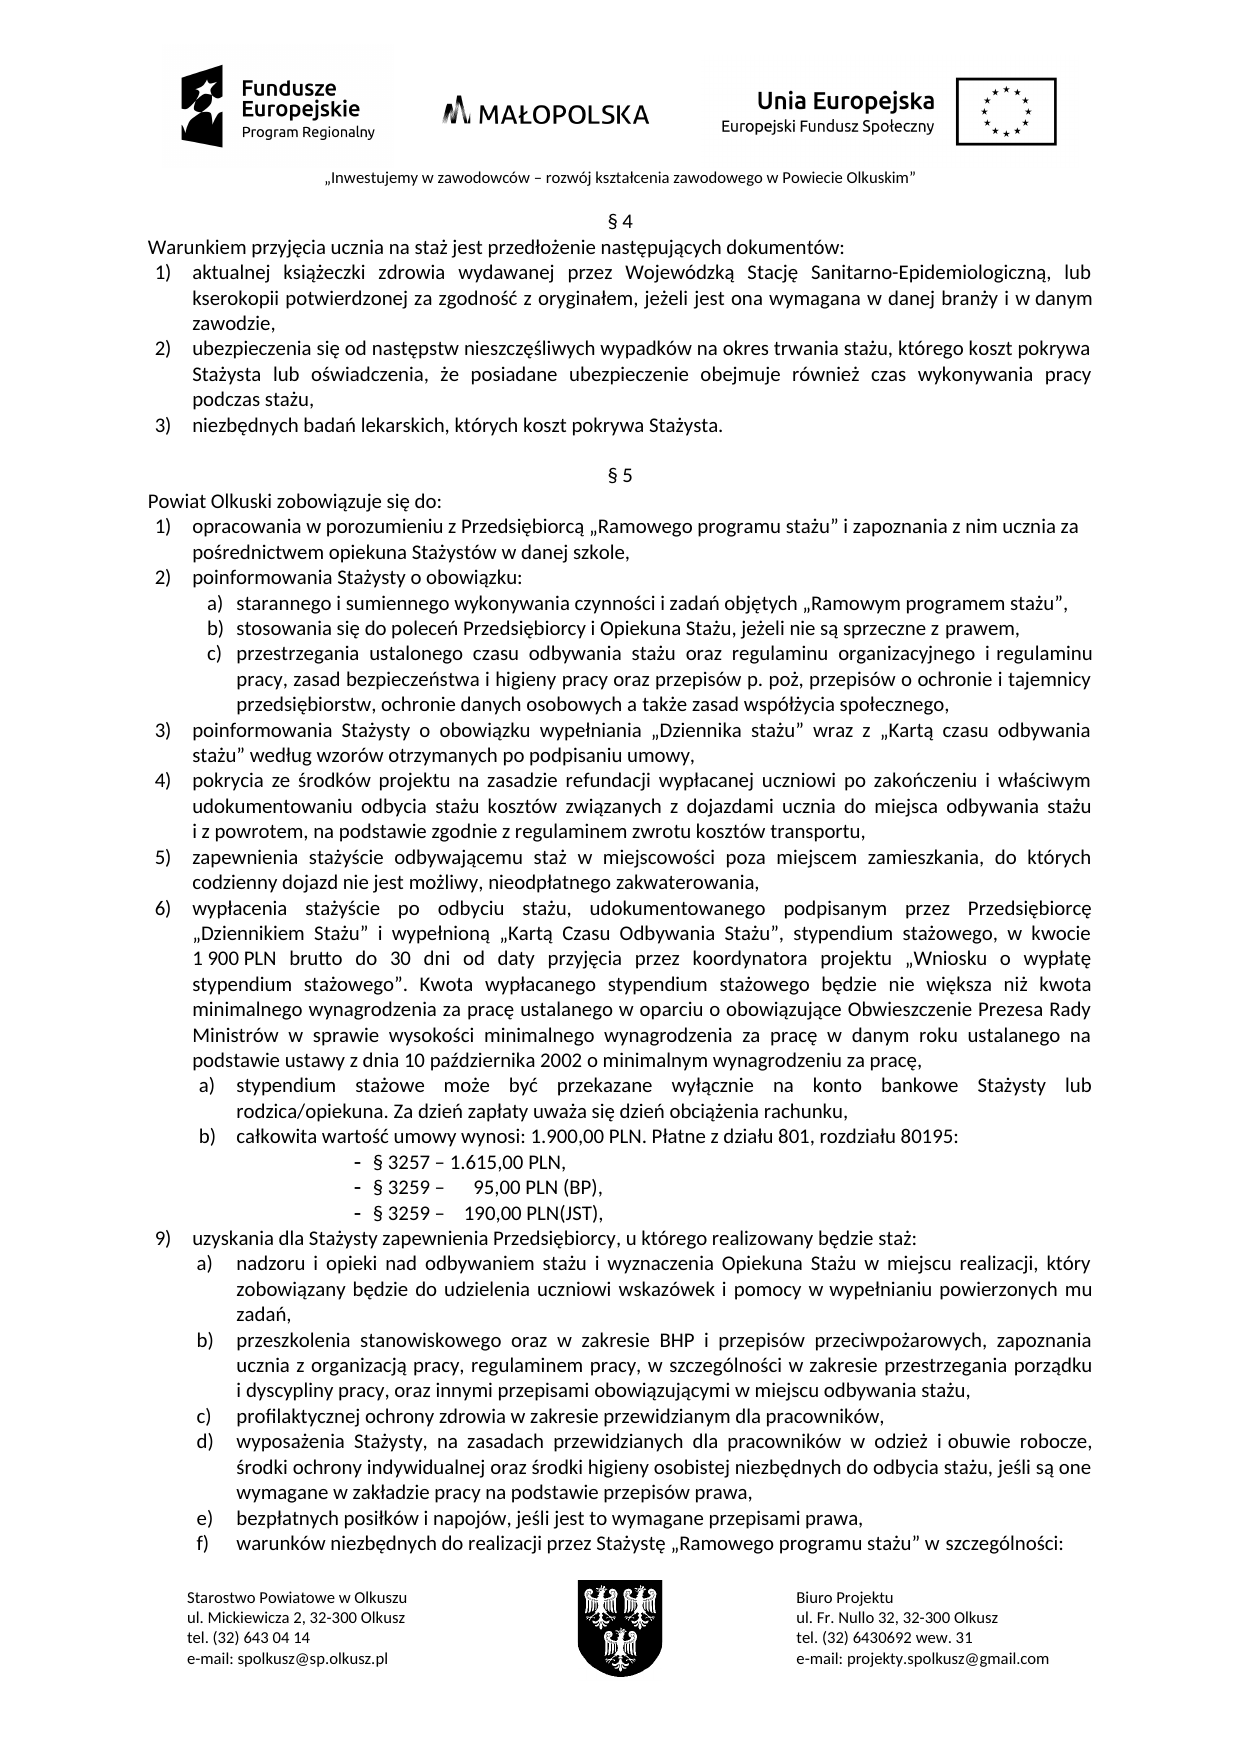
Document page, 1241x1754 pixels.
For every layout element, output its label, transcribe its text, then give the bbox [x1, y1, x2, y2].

picture [161, 44, 1079, 168]
list § 3259 – 95,00 PLN (BP), [354, 1174, 1093, 1200]
list § 3259 – 190,00 PLN(JST), [354, 1200, 1093, 1225]
text Warunkiem przyjęcia ucznia na staż jest przedłożenie następujących dokumentów: [148, 234, 1093, 259]
list stosowania się do poleceń Przedsiębiorcy i Opiekuna Stażu, jeżeli nie są sprzeczne z prawem, [207, 615, 1093, 641]
list opracowania w porozumieniu z Przedsiębiorcą „Ramowego programu stażu” i zapoznania z nim ucznia za pośrednictwem opiekuna Stażystów w danej szkole, [154, 513, 1093, 564]
list stypendium stażowe może być przekazane wyłącznie na konto bankowe Stażysty lub rodzica/opiekuna. Za dzień zapłaty uważa się dzień obciążenia rachunku, [199, 1073, 1093, 1123]
text § 4 [148, 208, 1093, 234]
list profilaktycznej ochrony zdrowia w zakresie przewidzianym dla pracowników, [196, 1403, 1093, 1428]
picture [577, 1580, 663, 1681]
list bezpłatnych posiłków i napojów, jeśli jest to wymagane przepisami prawa, [196, 1505, 1093, 1530]
list nadzoru i opieki nad odbywaniem stażu i wyznaczenia Opiekuna Stażu w miejscu realizacji, który zobowiązany będzie do udzielenia uczniowi wskazówek i pomocy w wypełnianiu powierzonych mu zadań, [196, 1251, 1093, 1327]
list poinformowania Stażysty o obowiązku: [154, 564, 1093, 590]
list starannego i sumiennego wykonywania czynności i zadań objętych „Ramowym programem stażu”, [207, 590, 1093, 615]
text Powiat Olkuski zobowiązuje się do: [148, 488, 1093, 513]
list pokrycia ze środków projektu na zasadzie refundacji wypłacanej uczniowi po zakończeniu i właściwym udokumentowaniu odbycia stażu kosztów związanych z dojazdami ucznia do miejsca odbywania stażu i z powrotem, na podstawie zgodnie z regulaminem zwrotu kosztów transportu, [154, 768, 1093, 844]
list przeszkolenia stanowiskowego oraz w zakresie BHP i przepisów przeciwpożarowych, zapoznania ucznia z organizacją pracy, regulaminem pracy, w szczególności w zakresie przestrzegania porządku i dyscypliny pracy, oraz innymi przepisami obowiązującymi w miejscu odbywania stażu, [196, 1327, 1093, 1403]
list całkowita wartość umowy wynosi: 1.900,00 PLN. Płatne z działu 801, rozdziału 80195: [199, 1123, 1093, 1149]
list przestrzegania ustalonego czasu odbywania stażu oraz regulaminu organizacyjnego i regulaminu pracy, zasad bezpieczeństwa i higieny pracy oraz przepisów p. poż, przepisów o ochronie i tajemnicy przedsiębiorstw, ochronie danych osobowych a także zasad współżycia społecznego, [207, 641, 1093, 717]
list warunków niezbędnych do realizacji przez Stażystę „Ramowego programu stażu” w szczególności: [196, 1530, 1093, 1556]
list wyposażenia Stażysty, na zasadach przewidzianych dla pracowników w odzież i obuwie robocze, środki ochrony indywidualnej oraz środki higieny osobistej niezbędnych do odbycia stażu, jeśli są one wymagane w zakładzie pracy na podstawie przepisów prawa, [196, 1428, 1093, 1505]
list poinformowania Stażysty o obowiązku wypełniania „Dziennika stażu” wraz z „Kartą czasu odbywania stażu” według wzorów otrzymanych po podpisaniu umowy, [154, 717, 1093, 768]
list zapewnienia stażyście odbywającemu staż w miejscowości poza miejscem zamieszkania, do których codzienny dojazd nie jest możliwy, nieodpłatnego zakwaterowania, [154, 844, 1093, 895]
list uzyskania dla Stażysty zapewnienia Przedsiębiorcy, u którego realizowany będzie staż: [154, 1225, 1093, 1251]
list aktualnej książeczki zdrowia wydawanej przez Wojewódzką Stację Sanitarno-Epidemiologiczną, lub kserokopii potwierdzonej za zgodność z oryginałem, jeżeli jest ona wymagana w danej branży i w danym zawodzie, [154, 259, 1093, 336]
list niezbędnych badań lekarskich, których koszt pokrywa Stażysta. [154, 412, 1093, 437]
list wypłacenia stażyście po odbyciu stażu, udokumentowanego podpisanym przez Przedsiębiorcę „Dziennikiem Stażu” i wypełnioną „Kartą Czasu Odbywania Stażu”, stypendium stażowego, w kwocie 1 900 PLN brutto do 30 dni od daty przyjęcia przez koordynatora projektu „Wniosku o wypłatę stypendium stażowego”. Kwota wypłacanego stypendium stażowego będzie nie większa niż kwota minimalnego wynagrodzenia za pracę ustalanego w oparciu o obowiązujące Obwieszczenie Prezesa Rady Ministrów w sprawie wysokości minimalnego wynagrodzenia za pracę w danym roku ustalanego na podstawie ustawy z dnia 10 października 2002 o minimalnym wynagrodzeniu za pracę, [154, 895, 1093, 1073]
list § 3257 – 1.615,00 PLN, [354, 1149, 1093, 1174]
list ubezpieczenia się od następstw nieszczęśliwych wypadków na okres trwania stażu, którego koszt pokrywa Stażysta lub oświadczenia, że posiadane ubezpieczenie obejmuje również czas wykonywania pracy podczas stażu, [154, 336, 1093, 412]
text § 5 [148, 463, 1093, 488]
